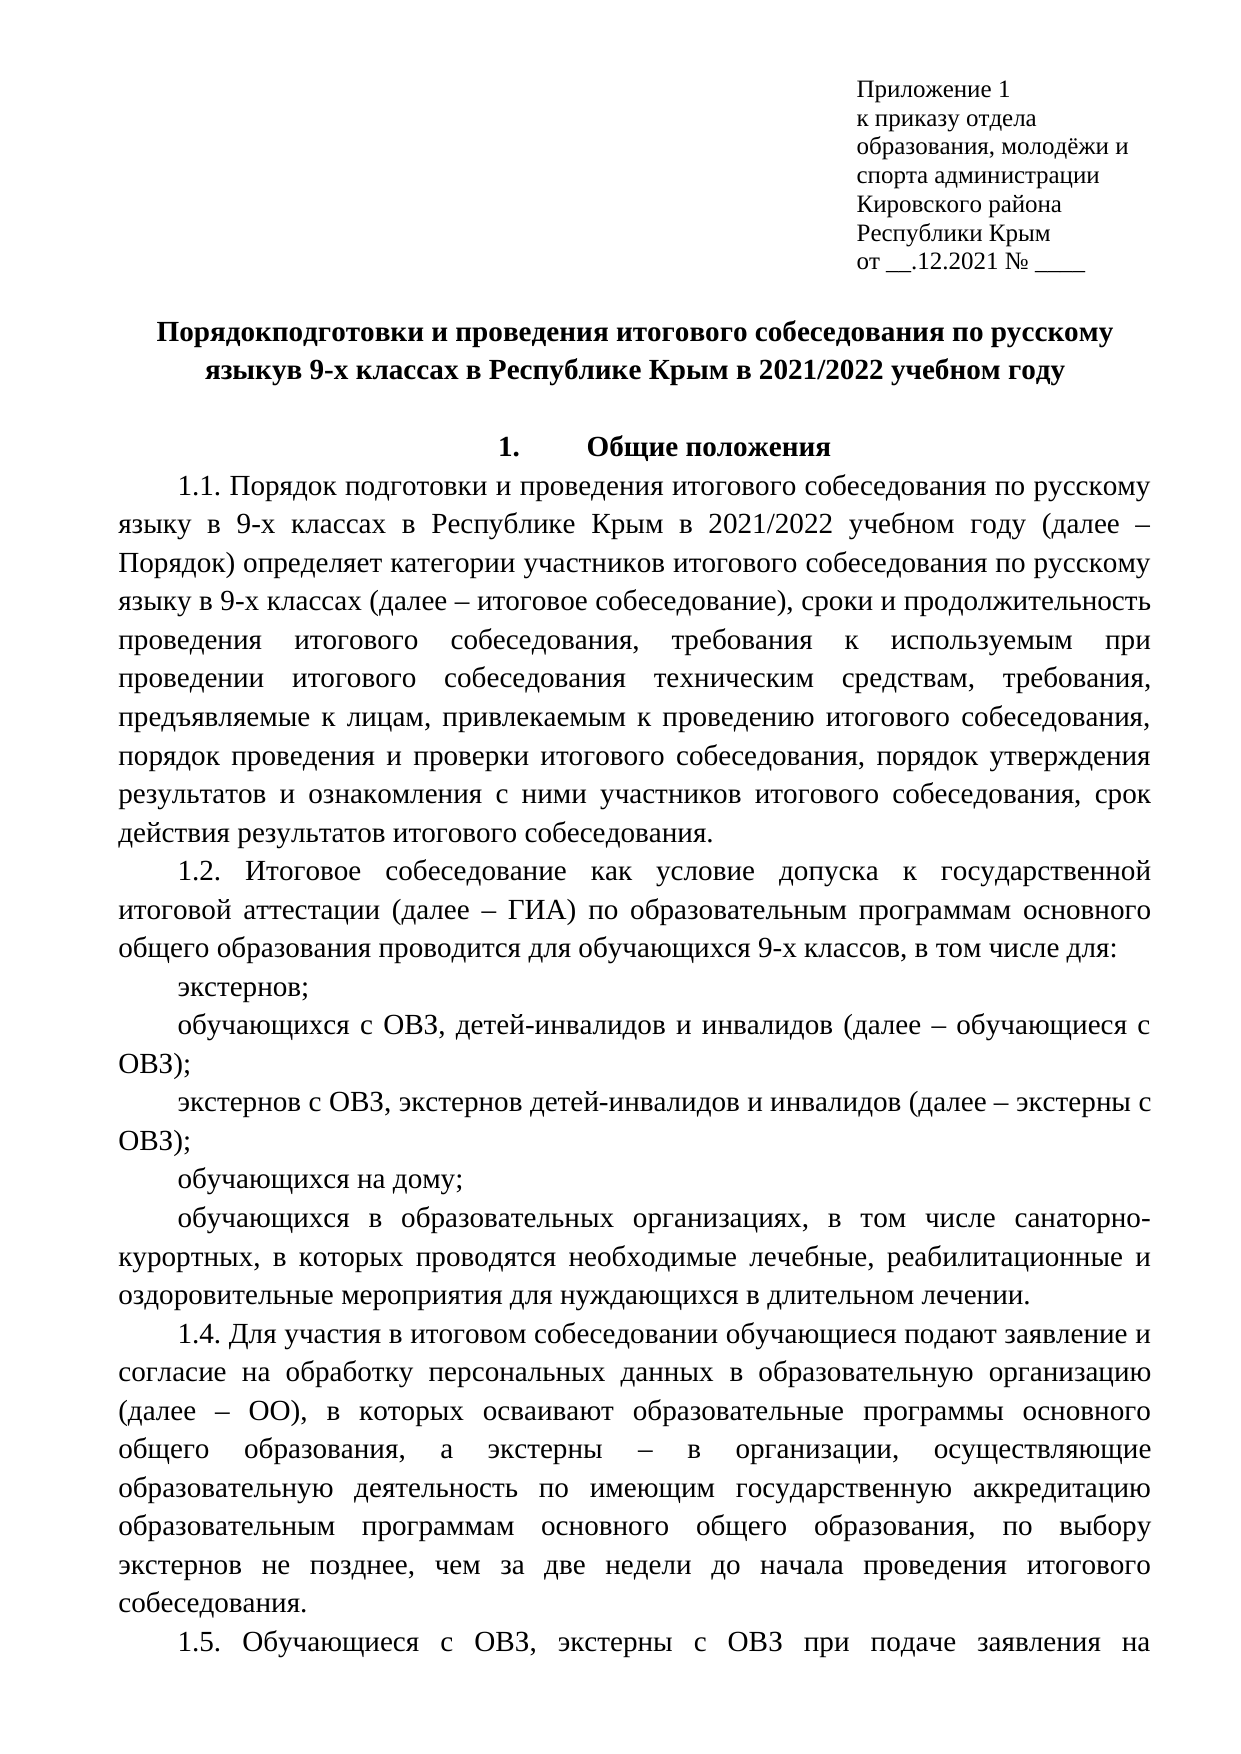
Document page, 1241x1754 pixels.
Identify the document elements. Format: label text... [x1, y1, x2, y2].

text спорта администрации Кировского района [856, 160, 1152, 218]
text 1.4. Для участия в итоговом собеседовании обучающиеся подают заявление и согласие на обработку персональных данных в образовательную организацию (далее – ОО), в которых осваивают образовательные программы основного общего образования, а экстерны – в организации, осуществляющие образовательную деятельность по имеющим государственную аккредитацию образовательным программам основного общего образования, по выбору экстернов не позднее, чем за две недели до начала проведения итогового собеседования. [118, 1316, 1152, 1619]
text от __.12.2021 № ____ [856, 246, 1152, 275]
text обучающихся в образовательных организациях, в том числе санаторно-курортных, в которых проводятся необходимые лечебные, реабилитационные и оздоровительные мероприятия для нуждающихся в длительном лечении. [118, 1200, 1152, 1311]
text обучающихся на дому; [118, 1162, 1152, 1195]
text экстернов с ОВЗ, экстернов детей-инвалидов и инвалидов (далее – экстерны с ОВЗ); [118, 1084, 1152, 1157]
text Порядокподготовки и проведения итогового собеседования по русскому языкув 9-х классах в Республике Крым в 2021/2022 учебном году [118, 314, 1152, 386]
text к приказу отдела образования, молодёжи и [856, 103, 1152, 160]
text Республики Крым [856, 218, 1152, 246]
list 1.1. Порядок подготовки и проведения итогового собеседования по русскому языку в 9-х классах в Республике Крым в 2021/2022 учебном году (далее – Порядок) определяет категории участников итогового собеседования по русскому языку в 9-х классах (далее – итоговое собеседование), сроки и продолжительность проведения итогового собеседования, требования к используемым при проведении итогового собеседования техническим средствам, требования, предъявляемые к лицам, привлекаемым к проведению итогового собеседования, порядок проведения и проверки итогового собеседования, порядок утверждения результатов и ознакомления с ними участников итогового собеседования, срок действия результатов итогового собеседования. [118, 468, 1152, 848]
text экстернов; [118, 969, 1152, 1002]
list Общие положения [118, 429, 1152, 463]
text Приложение 1 [856, 74, 1152, 103]
list 1.2. Итоговое собеседование как условие допуска к государственной итоговой аттестации (далее – ГИА) по образовательным программам основного общего образования проводится для обучающихся 9-х классов, в том числе для: [118, 853, 1152, 964]
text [118, 1624, 1152, 1658]
text обучающихся с ОВЗ, детей-инвалидов и инвалидов (далее – обучающиеся с ОВЗ); [118, 1007, 1152, 1079]
